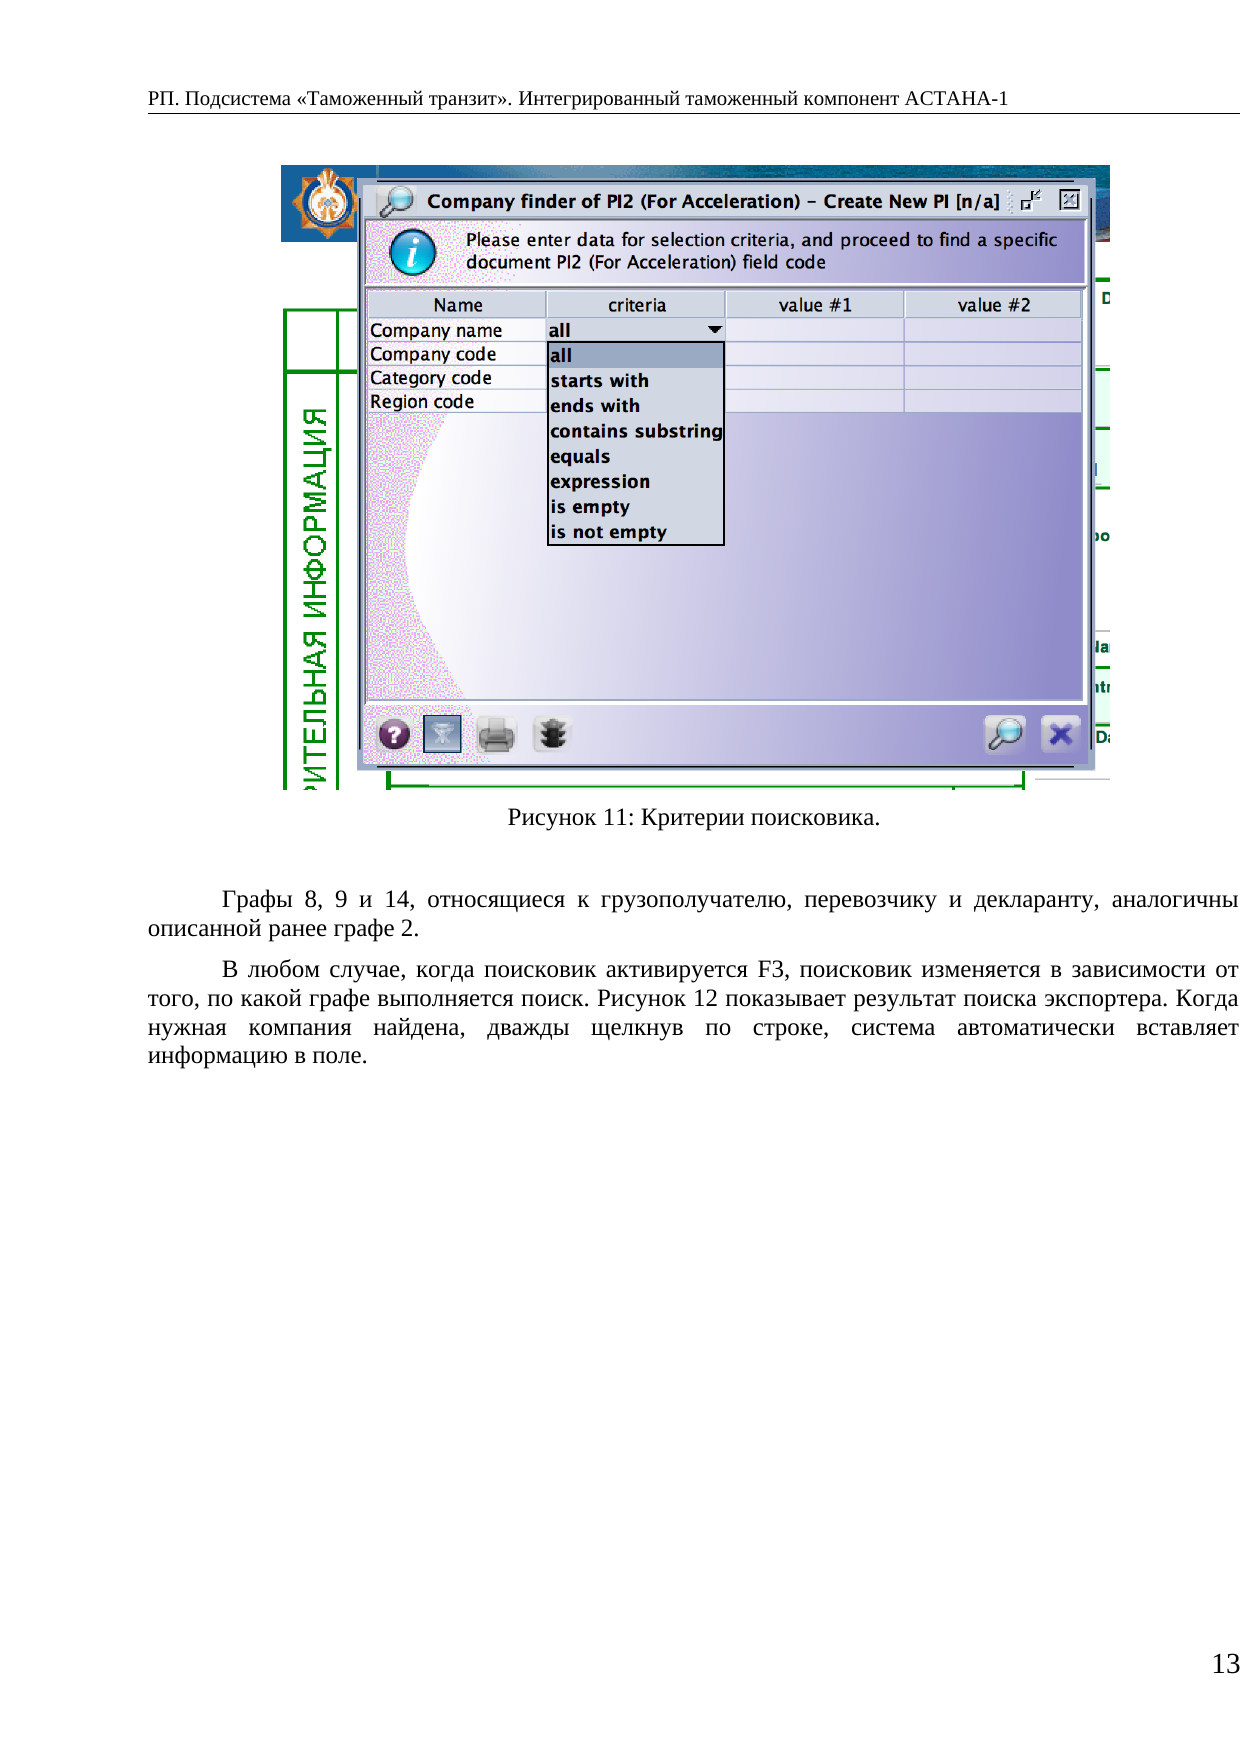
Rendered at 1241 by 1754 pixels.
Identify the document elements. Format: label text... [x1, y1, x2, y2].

picture [278, 160, 1110, 790]
text Рисунок 11: Критерии поисковика. [148, 802, 1240, 831]
text В любом случае, когда поисковик активируется F3, поисковик изменяется в зависимости от того, по какой графе выполняется поиск. Рисунок 12 показывает результат поиска экспортера. Когда нужная компания найдена, дважды щелкнув по строке, система автоматически вставляет информацию в поле. [148, 954, 1240, 1069]
text Графы 8, 9 и 14, относящиеся к грузополучателю, перевозчику и декларанту, аналогичны описанной ранее графе 2. [148, 884, 1240, 942]
